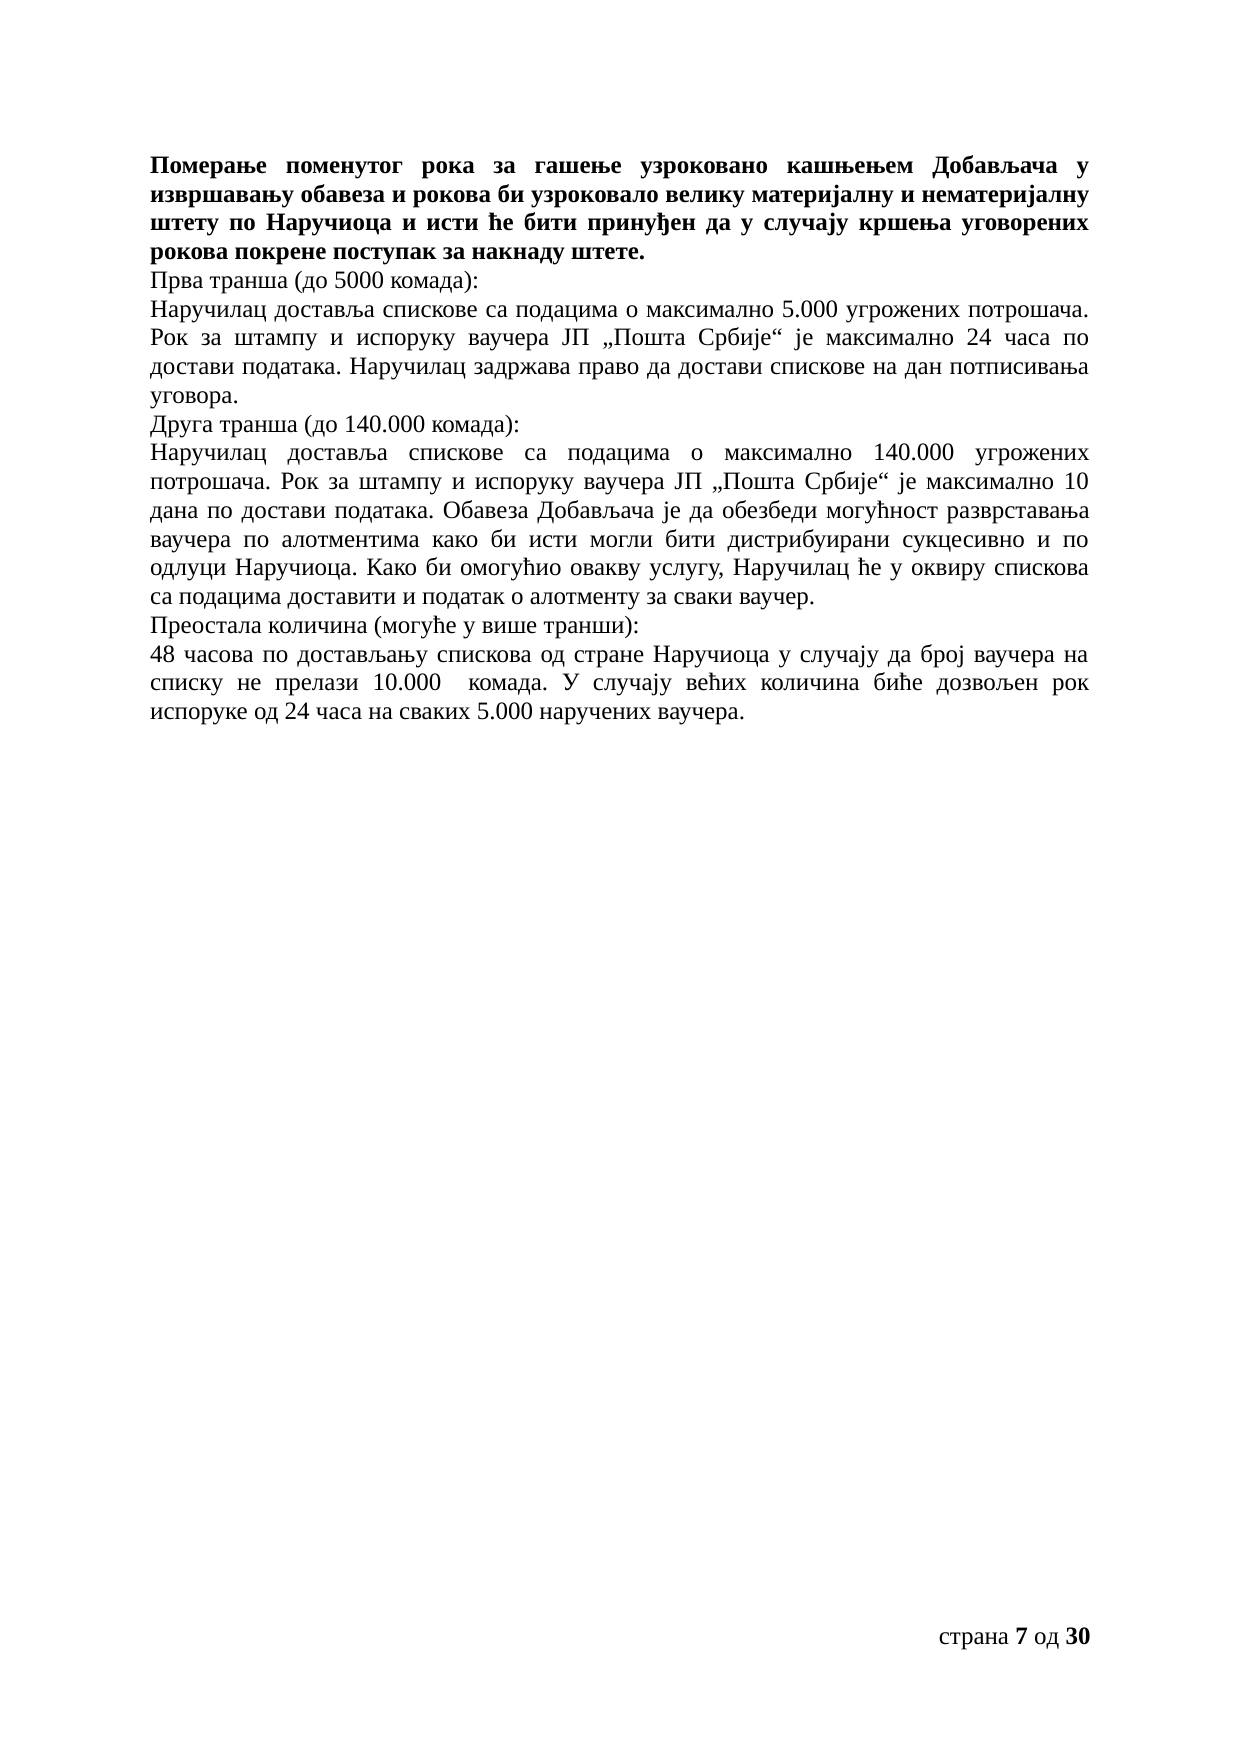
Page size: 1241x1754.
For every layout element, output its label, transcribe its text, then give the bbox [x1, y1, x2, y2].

text 48 часова по достављању спискова од стране Наручиоца у случају да број ваучера на списку не прелази 10.000 комада. У случају већих количина биће дозвољен рок испоруке од 24 часа на сваких 5.000 наручених ваучера. [150, 639, 1090, 725]
text Прва транша (до 5000 комада): [150, 265, 1090, 294]
text Преостала количина (могуће у више транши): [150, 610, 1090, 639]
text Померање поменутог рока за гашење узроковано кашњењем Добављача у извршавању обавеза и рокова би узроковало велику материјалну и нематеријалну штету по Наручиоца и исти ће бити принуђен да у случају кршења уговорених рокова покрене поступак за накнаду штете. [150, 150, 1090, 265]
text Наручилац доставља спискове са подацима о максимално 140.000 угрожених потрошача. Рок за штампу и испоруку ваучера ЈП „Пошта Србије“ је максимално 10 дана по достави података. Обавеза Добављача је да обезбеди могућност разврставања ваучера по алотментима како би исти могли бити дистрибуирани сукцесивно и по одлуци Наручиоца. Како би омогућио овакву услугу, Наручилац ће у оквиру спискова са подацима доставити и податак о алотменту за сваки ваучер. [150, 437, 1090, 610]
text Друга транша (до 140.000 комада): [150, 409, 1090, 437]
text Наручилац доставља спискове са подацима о максимално 5.000 угрожених потрошача. Рок за штампу и испоруку ваучера ЈП „Пошта Србије“ је максимално 24 часа по достави података. Наручилац задржава право да достави спискове на дан потписивања уговора. [150, 294, 1090, 409]
